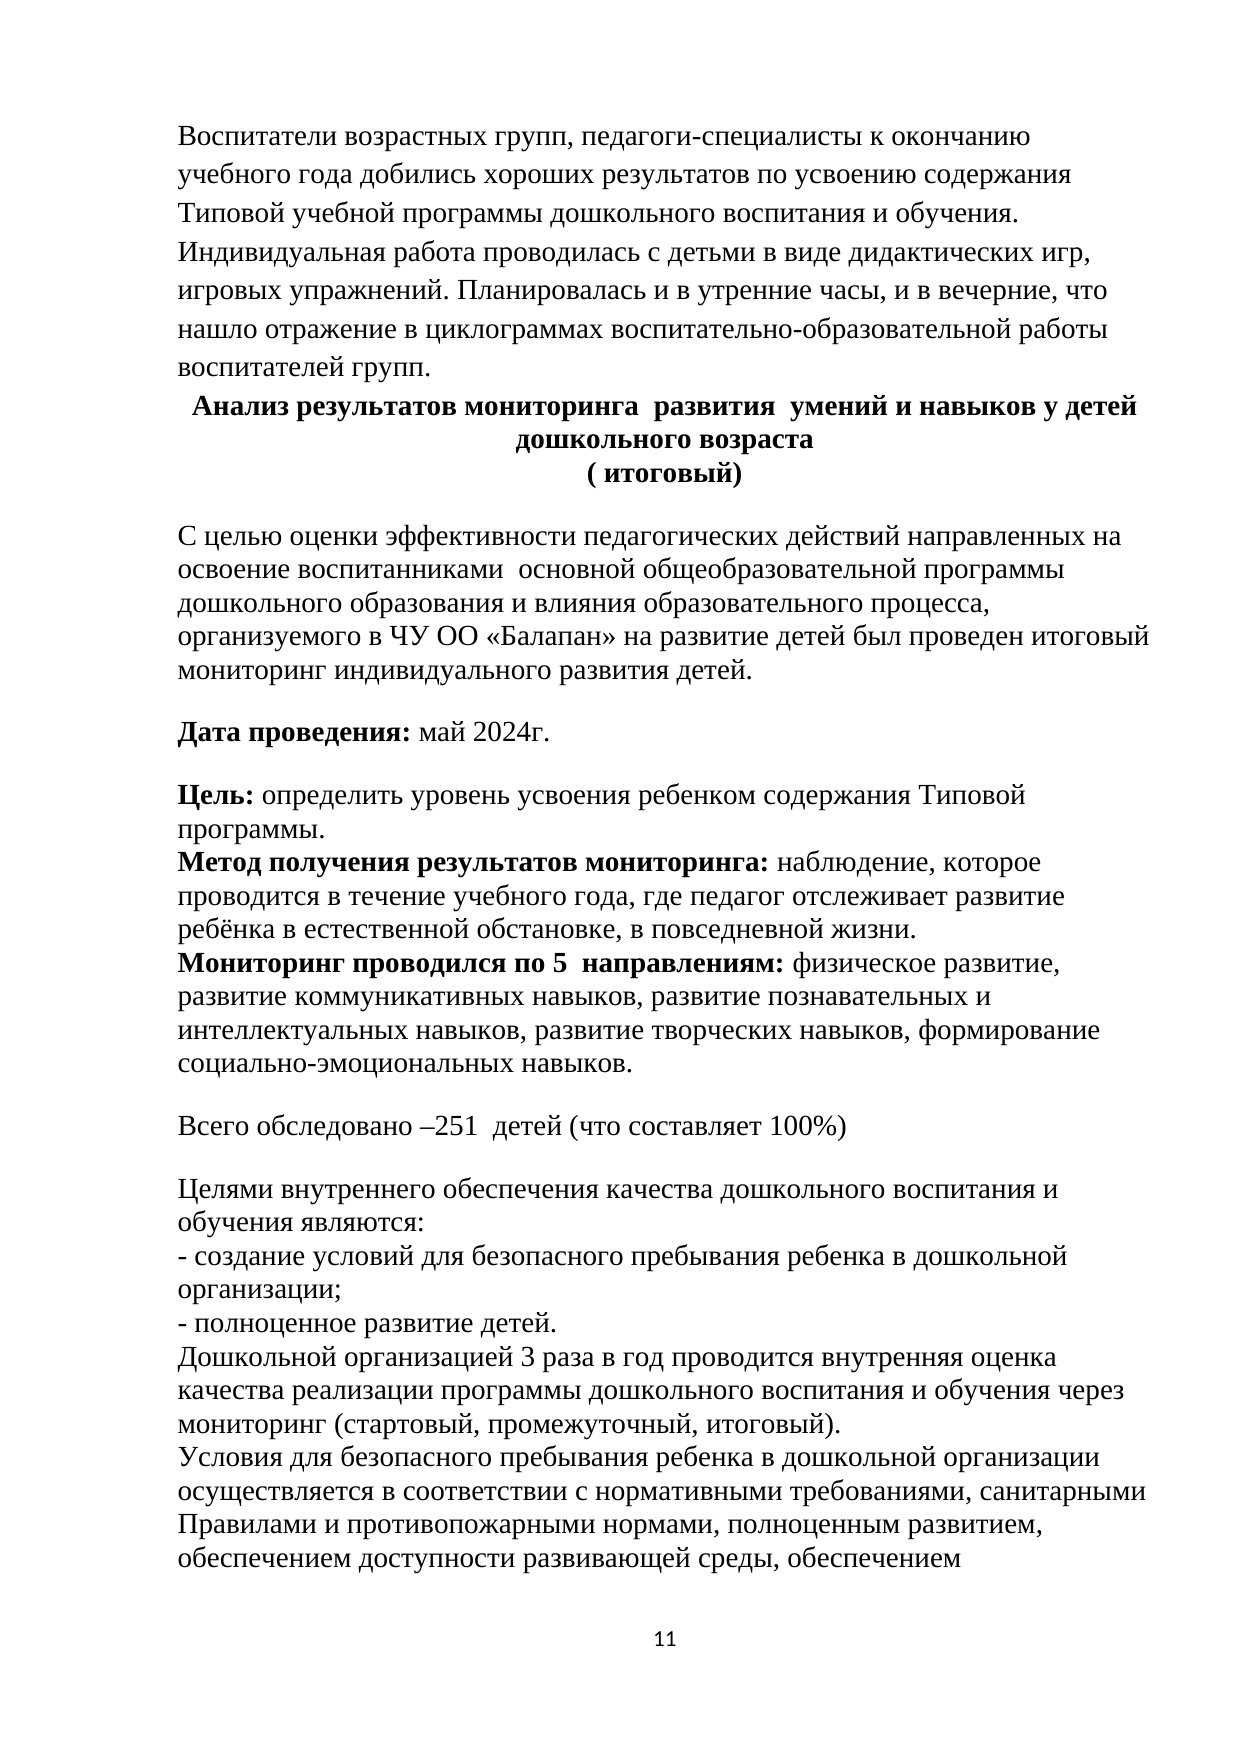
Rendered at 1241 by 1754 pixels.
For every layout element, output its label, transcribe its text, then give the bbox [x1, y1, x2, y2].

text Всего обследовано –251 детей (что составляет 100%) [177, 1108, 1152, 1142]
text Метод получения результатов мониторинга: наблюдение, которое проводится в течение учебного года, где педагог отслеживает развитие ребёнка в естественной обстановке, в повседневной жизни. [177, 844, 1152, 945]
text Воспитатели возрастных групп, педагоги-специалисты к окончанию учебного года добились хороших результатов по усвоению содержания Типовой учебной программы дошкольного воспитания и обучения. Индивидуальная работа проводилась с детьми в виде дидактических игр, игровых упражнений. Планировалась и в утренние часы, и в вечерние, что нашло отражение в циклограммах воспитательно-образовательной работы воспитателей групп. [177, 118, 1152, 383]
text Дата проведения: май 2024г. [177, 714, 1152, 748]
text Анализ результатов мониторинга развития умений и навыков у детей дошкольного возраста [177, 388, 1152, 455]
text - создание условий для безопасного пребывания ребенка в дошкольной организации; [177, 1238, 1152, 1305]
text ( итоговый) [177, 455, 1152, 488]
text Мониторинг проводился по 5 направлениям: физическое развитие, развитие коммуникативных навыков, развитие познавательных и интеллектуальных навыков, развитие творческих навыков, формирование социально-эмоциональных навыков. [177, 945, 1152, 1079]
text Целями внутреннего обеспечения качества дошкольного воспитания и обучения являются: [177, 1171, 1152, 1238]
text - полноценное развитие детей. [177, 1305, 1152, 1339]
text Цель: определить уровень усвоения ребенком содержания Типовой программы. [177, 777, 1152, 844]
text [177, 1439, 1152, 1573]
text Дошкольной организацией 3 раза в год проводится внутренняя оценка качества реализации программы дошкольного воспитания и обучения через мониторинг (стартовый, промежуточный, итоговый). [177, 1339, 1152, 1439]
text С целью оценки эффективности педагогических действий направленных на освоение воспитанниками основной общеобразовательной программы дошкольного образования и влияния образовательного процесса, организуемого в ЧУ ОО «Балапан» на развитие детей был проведен итоговый мониторинг индивидуального развития детей. [177, 518, 1152, 685]
